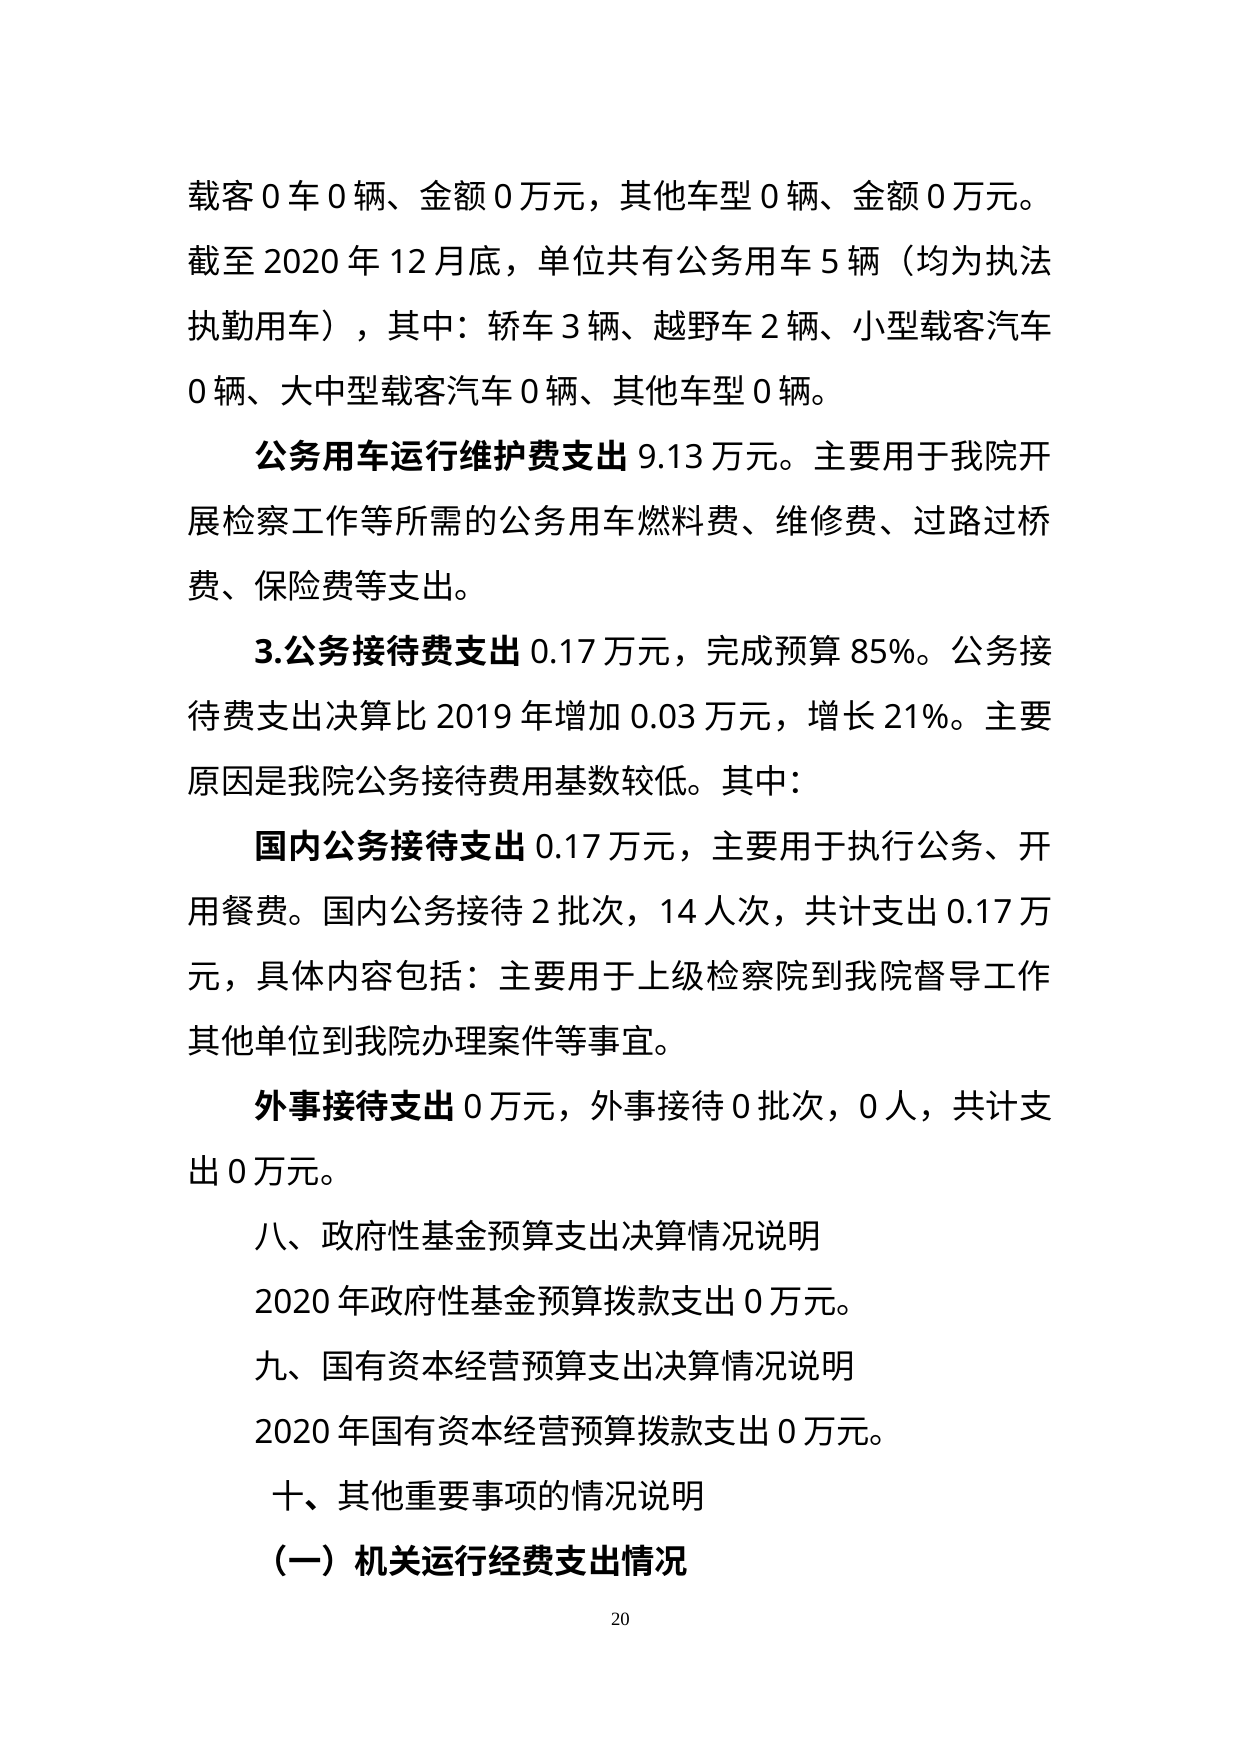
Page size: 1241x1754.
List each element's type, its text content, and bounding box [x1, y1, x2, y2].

list 国有资本经营预算支出决算情况说明 [187, 1332, 1053, 1397]
text 公务用车运行维护费支出9.13万元。主要用于我院开展检察工作等所需的公务用车燃料费、维修费、过路过桥费、保险费等支出。 [187, 422, 1053, 617]
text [187, 162, 1053, 422]
text 十、其他重要事项的情况说明 [187, 1462, 1053, 1527]
text 外事接待支出0万元，外事接待0批次，0人，共计支出0万元。 [187, 1072, 1053, 1202]
text 3.公务接待费支出0.17万元，完成预算85%。公务接待费支出决算比2019年增加0.03万元，增长21%。主要原因是我院公务接待费用基数较低。其中： [187, 617, 1053, 812]
text 国内公务接待支出0.17万元，主要用于执行公务、开用餐费。国内公务接待2批次，14人次，共计支出0.17万元，具体内容包括：主要用于上级检察院到我院督导工作、其他单位到我院办理案件等事宜。 [187, 812, 1053, 1072]
text 2020年政府性基金预算拨款支出0万元。 [187, 1267, 1053, 1332]
text 2020年国有资本经营预算拨款支出0万元。 [187, 1397, 1053, 1462]
text （一）机关运行经费支出情况 [187, 1527, 1053, 1592]
text 八、政府性基金预算支出决算情况说明 [187, 1202, 1053, 1267]
